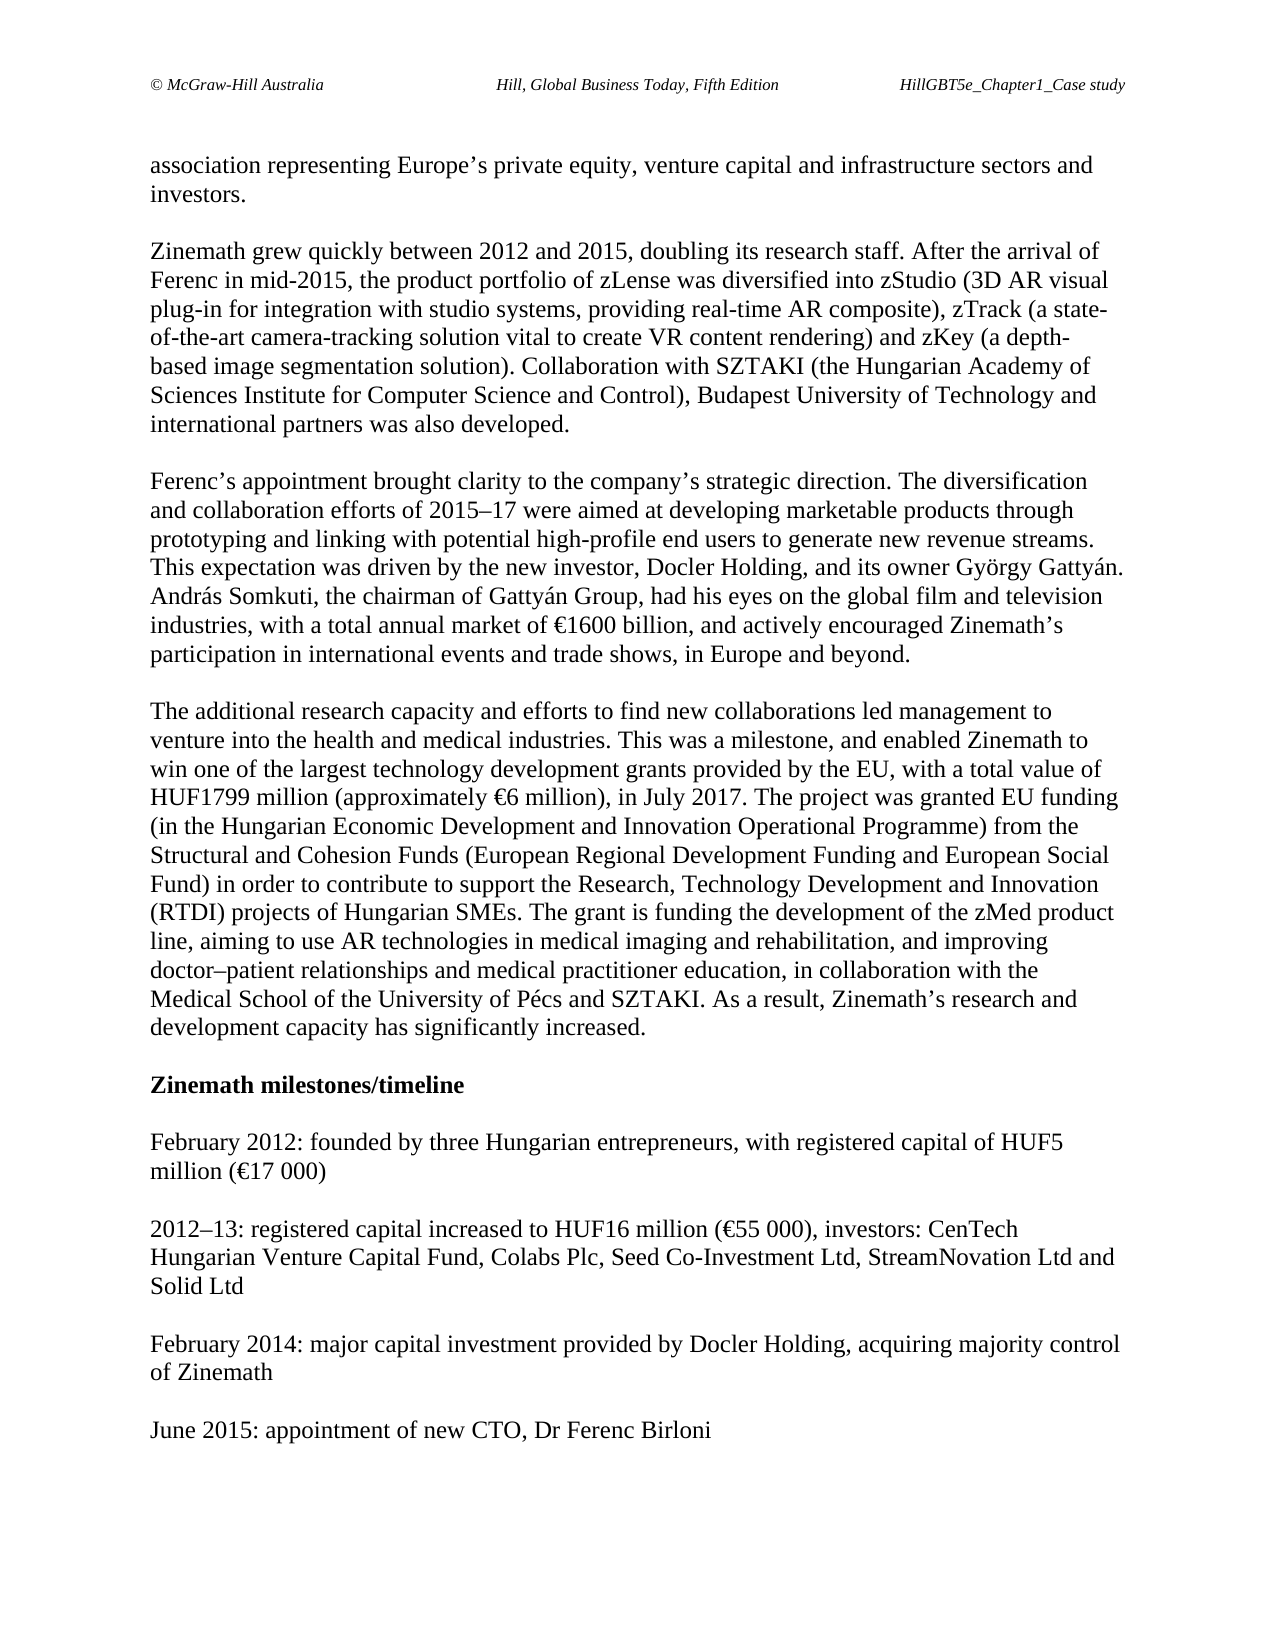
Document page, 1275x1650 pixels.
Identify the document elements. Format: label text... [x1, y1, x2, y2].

text February 2014: major capital investment provided by Docler Holding, acquiring majority control of Zinemath [150, 1329, 1125, 1386]
text February 2012: founded by three Hungarian entrepreneurs, with registered capital of HUF5 million (€17 000) [150, 1127, 1125, 1185]
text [150, 150, 1125, 207]
text June 2015: appointment of new CTO, Dr Ferenc Birloni [150, 1415, 1125, 1444]
text The additional research capacity and efforts to find new collaborations led management to venture into the health and medical industries. This was a milestone, and enabled Zinemath to win one of the largest technology development grants provided by the EU, with a total value of HUF1799 million (approximately €6 million), in July 2017. The project was granted EU funding (in the Hungarian Economic Development and Innovation Operational Programme) from the Structural and Cohesion Funds (European Regional Development Funding and European Social Fund) in order to contribute to support the Research, Technology Development and Innovation (RTDI) projects of Hungarian SMEs. The grant is funding the development of the zMed product line, aiming to use AR technologies in medical imaging and rehabilitation, and improving doctor–patient relationships and medical practitioner education, in collaboration with the Medical School of the University of Pécs and SZTAKI. As a result, Zinemath’s research and development capacity has significantly increased. [150, 696, 1125, 1041]
text 2012–13: registered capital increased to HUF16 million (€55 000), investors: CenTech Hungarian Venture Capital Fund, Colabs Plc, Seed Co-Investment Ltd, StreamNovation Ltd and Solid Ltd [150, 1214, 1125, 1300]
text Zinemath milestones/timeline [150, 1070, 1125, 1099]
text Ferenc’s appointment brought clarity to the company’s strategic direction. The diversification and collaboration efforts of 2015–17 were aimed at developing marketable products through prototyping and linking with potential high-profile end users to generate new revenue streams. This expectation was driven by the new investor, Docler Holding, and its owner György Gattyán. András Somkuti, the chairman of Gattyán Group, had his eyes on the global film and television industries, with a total annual market of €1600 billion, and actively encouraged Zinemath’s participation in international events and trade shows, in Europe and beyond. [150, 466, 1125, 667]
text Zinemath grew quickly between 2012 and 2015, doubling its research staff. After the arrival of Ferenc in mid-2015, the product portfolio of zLense was diversified into zStudio (3D AR visual plug-in for integration with studio systems, providing real-time AR composite), zTrack (a state-of-the-art camera-tracking solution vital to create VR content rendering) and zKey (a depth-based image segmentation solution). Collaboration with SZTAKI (the Hungarian Academy of Sciences Institute for Computer Science and Control), Budapest University of Technology and international partners was also developed. [150, 236, 1125, 437]
